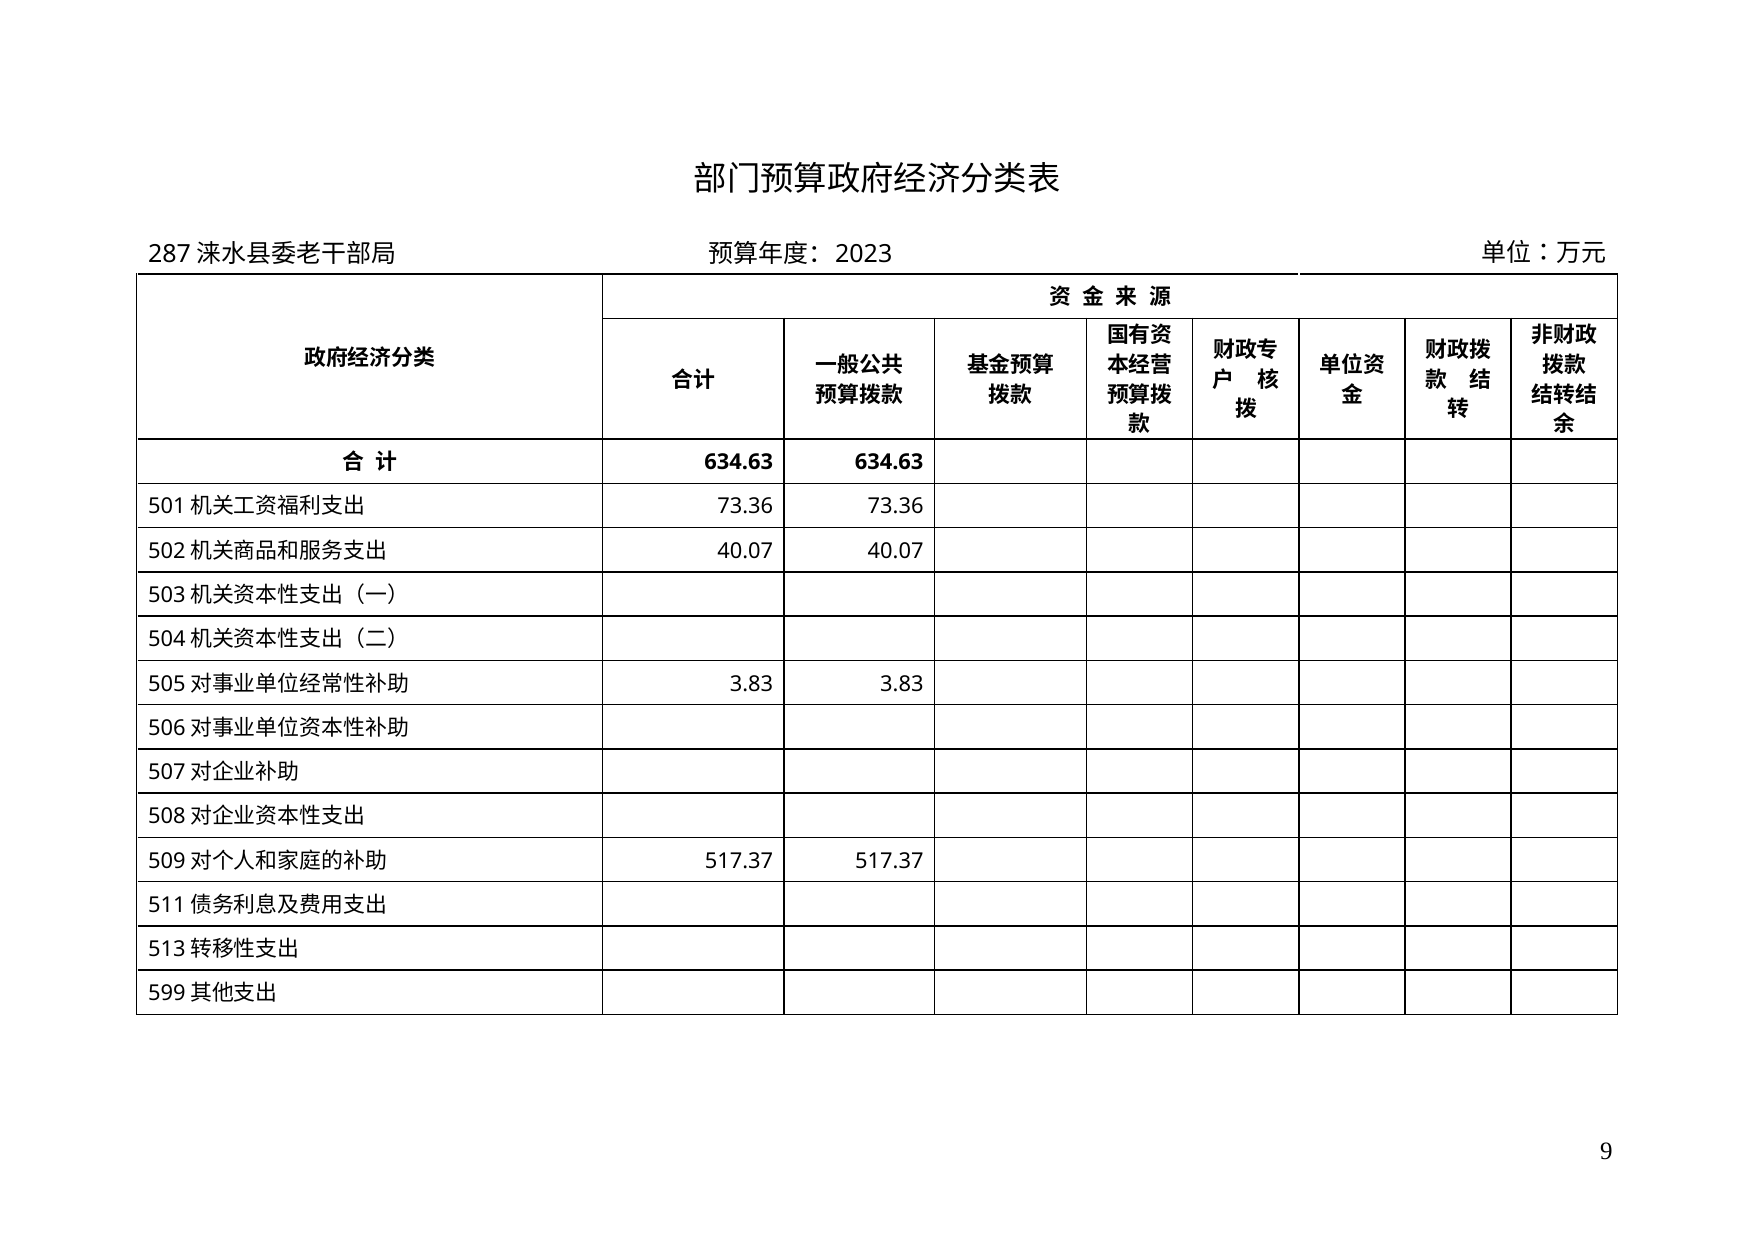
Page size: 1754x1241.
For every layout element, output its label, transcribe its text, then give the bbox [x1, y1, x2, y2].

table_cell [1193, 882, 1298, 925]
table_cell [1193, 661, 1298, 704]
table_cell [603, 573, 783, 615]
table_cell [785, 705, 934, 748]
table_cell [1512, 573, 1617, 615]
table_cell [935, 750, 1086, 792]
table_cell 505对事业单位经常性补助 [137, 661, 602, 704]
table_cell [1512, 661, 1617, 704]
table_cell [1087, 617, 1192, 659]
text 部门预算政府经济分类表 [142, 152, 1612, 200]
table_cell [785, 882, 934, 925]
table_cell [1512, 882, 1617, 925]
table_cell 504机关资本性支出（二） [137, 616, 602, 659]
table_cell [1193, 484, 1298, 527]
table_cell [1406, 927, 1510, 969]
table_cell 政府经济分类 [137, 274, 602, 438]
table_cell [1087, 750, 1192, 792]
table_cell [1193, 838, 1298, 881]
table_cell [1193, 617, 1298, 659]
table_cell [1406, 661, 1510, 704]
table_cell [1087, 484, 1192, 527]
table_cell 财政拨款 结转 [1406, 319, 1510, 438]
table_cell [1300, 838, 1404, 881]
table_cell [1512, 750, 1617, 792]
table_cell [1300, 573, 1404, 615]
table_cell 非财政拨款 结转结余 [1512, 319, 1617, 438]
table_cell 40.07 [603, 528, 783, 571]
table_cell [1193, 794, 1298, 837]
table_cell [603, 705, 783, 748]
table_cell [935, 927, 1086, 969]
table_cell [1512, 927, 1617, 969]
table_cell [1406, 882, 1510, 925]
table_cell [1087, 927, 1192, 969]
table_cell [935, 705, 1086, 748]
table_cell [1406, 440, 1510, 482]
table_cell 508对企业资本性支出 [137, 793, 602, 837]
table_cell [1406, 750, 1510, 792]
table_cell 国有资本经营 预算拨款 [1087, 319, 1192, 438]
table_cell [1300, 440, 1404, 482]
table_cell [1300, 617, 1404, 659]
table_cell [603, 971, 783, 1014]
table_cell [603, 927, 783, 969]
table_cell 基金预算 拨款 [935, 319, 1086, 438]
table_cell [1300, 927, 1404, 969]
table_cell [1406, 838, 1510, 881]
table_cell [785, 971, 934, 1014]
table_cell [603, 750, 783, 792]
table_cell 634.63 [603, 440, 783, 482]
table_cell [785, 794, 934, 837]
table_cell [935, 617, 1086, 659]
table_cell [935, 971, 1086, 1014]
table_cell [603, 882, 783, 925]
table_cell 517.37 [785, 838, 934, 881]
table_cell [935, 661, 1086, 704]
table_cell 599其他支出 [137, 970, 602, 1014]
table_cell 503机关资本性支出（一） [137, 572, 602, 615]
table_cell 513转移性支出 [137, 926, 602, 969]
table_cell [1193, 705, 1298, 748]
table_cell 506对事业单位资本性补助 [137, 705, 602, 748]
table_cell [603, 617, 783, 659]
table_cell [1087, 528, 1192, 571]
table_cell 511债务利息及费用支出 [137, 882, 602, 925]
table_cell [1406, 528, 1510, 571]
table_cell [1300, 882, 1404, 925]
table_cell [1087, 440, 1192, 482]
table_cell [603, 794, 783, 837]
table_cell [785, 573, 934, 615]
table_cell [1193, 440, 1298, 482]
table_cell [1406, 705, 1510, 748]
table_header 287涞水县委老干部局 预算年度：2023 [137, 231, 1298, 273]
table_cell [935, 573, 1086, 615]
table_cell [1512, 528, 1617, 571]
table_cell 合 计 [137, 439, 602, 482]
table_cell [1512, 617, 1617, 659]
table_cell [1300, 971, 1404, 1014]
table_cell [1193, 750, 1298, 792]
table_cell [1300, 794, 1404, 837]
table_cell [1087, 705, 1192, 748]
table_cell [935, 882, 1086, 925]
table_cell [1512, 705, 1617, 748]
table_cell [1087, 971, 1192, 1014]
table_cell [1087, 882, 1192, 925]
table_cell [1300, 750, 1404, 792]
table_header 单位：万元 [1300, 231, 1617, 273]
table_cell [1087, 794, 1192, 837]
table_cell 73.36 [785, 484, 934, 527]
table_cell [1087, 573, 1192, 615]
table_cell 502机关商品和服务支出 [137, 528, 602, 571]
table_cell [1300, 484, 1404, 527]
table_cell 517.37 [603, 838, 783, 881]
table_cell 634.63 [785, 440, 934, 482]
table_cell 合计 [603, 319, 783, 438]
table_cell [935, 794, 1086, 837]
table_cell [1512, 484, 1617, 527]
table_cell [1512, 440, 1617, 482]
table_cell [785, 750, 934, 792]
table_cell [1193, 971, 1298, 1014]
table_cell [785, 927, 934, 969]
table_cell [1512, 971, 1617, 1014]
table_cell [1512, 838, 1617, 881]
table_cell [1087, 661, 1192, 704]
table_cell [1300, 705, 1404, 748]
table_cell [1087, 838, 1192, 881]
table_cell [1406, 484, 1510, 527]
table_cell 3.83 [785, 661, 934, 704]
table_cell [1300, 661, 1404, 704]
table_cell 509对个人和家庭的补助 [137, 838, 602, 881]
table_cell 40.07 [785, 528, 934, 571]
table_cell [1193, 927, 1298, 969]
table_cell 507对企业补助 [137, 749, 602, 792]
table_cell [1193, 573, 1298, 615]
table_cell [935, 528, 1086, 571]
table_cell [1300, 528, 1404, 571]
table_cell [1406, 573, 1510, 615]
table_cell 73.36 [603, 484, 783, 527]
table_cell [1512, 794, 1617, 837]
table_cell [1406, 794, 1510, 837]
table_cell [935, 440, 1086, 482]
table_cell [785, 617, 934, 659]
table_cell [935, 838, 1086, 881]
table_cell [935, 484, 1086, 527]
table_cell 资 金 来 源 [603, 275, 1617, 317]
table_cell [1406, 971, 1510, 1014]
table_cell 3.83 [603, 661, 783, 704]
table_cell 财政专户 核拨 [1193, 319, 1298, 438]
table_cell 单位资金 [1300, 319, 1404, 438]
table_cell [1406, 617, 1510, 659]
table_cell 501机关工资福利支出 [137, 484, 602, 527]
table_cell [1193, 528, 1298, 571]
table_cell 一般公共 预算拨款 [785, 319, 934, 438]
